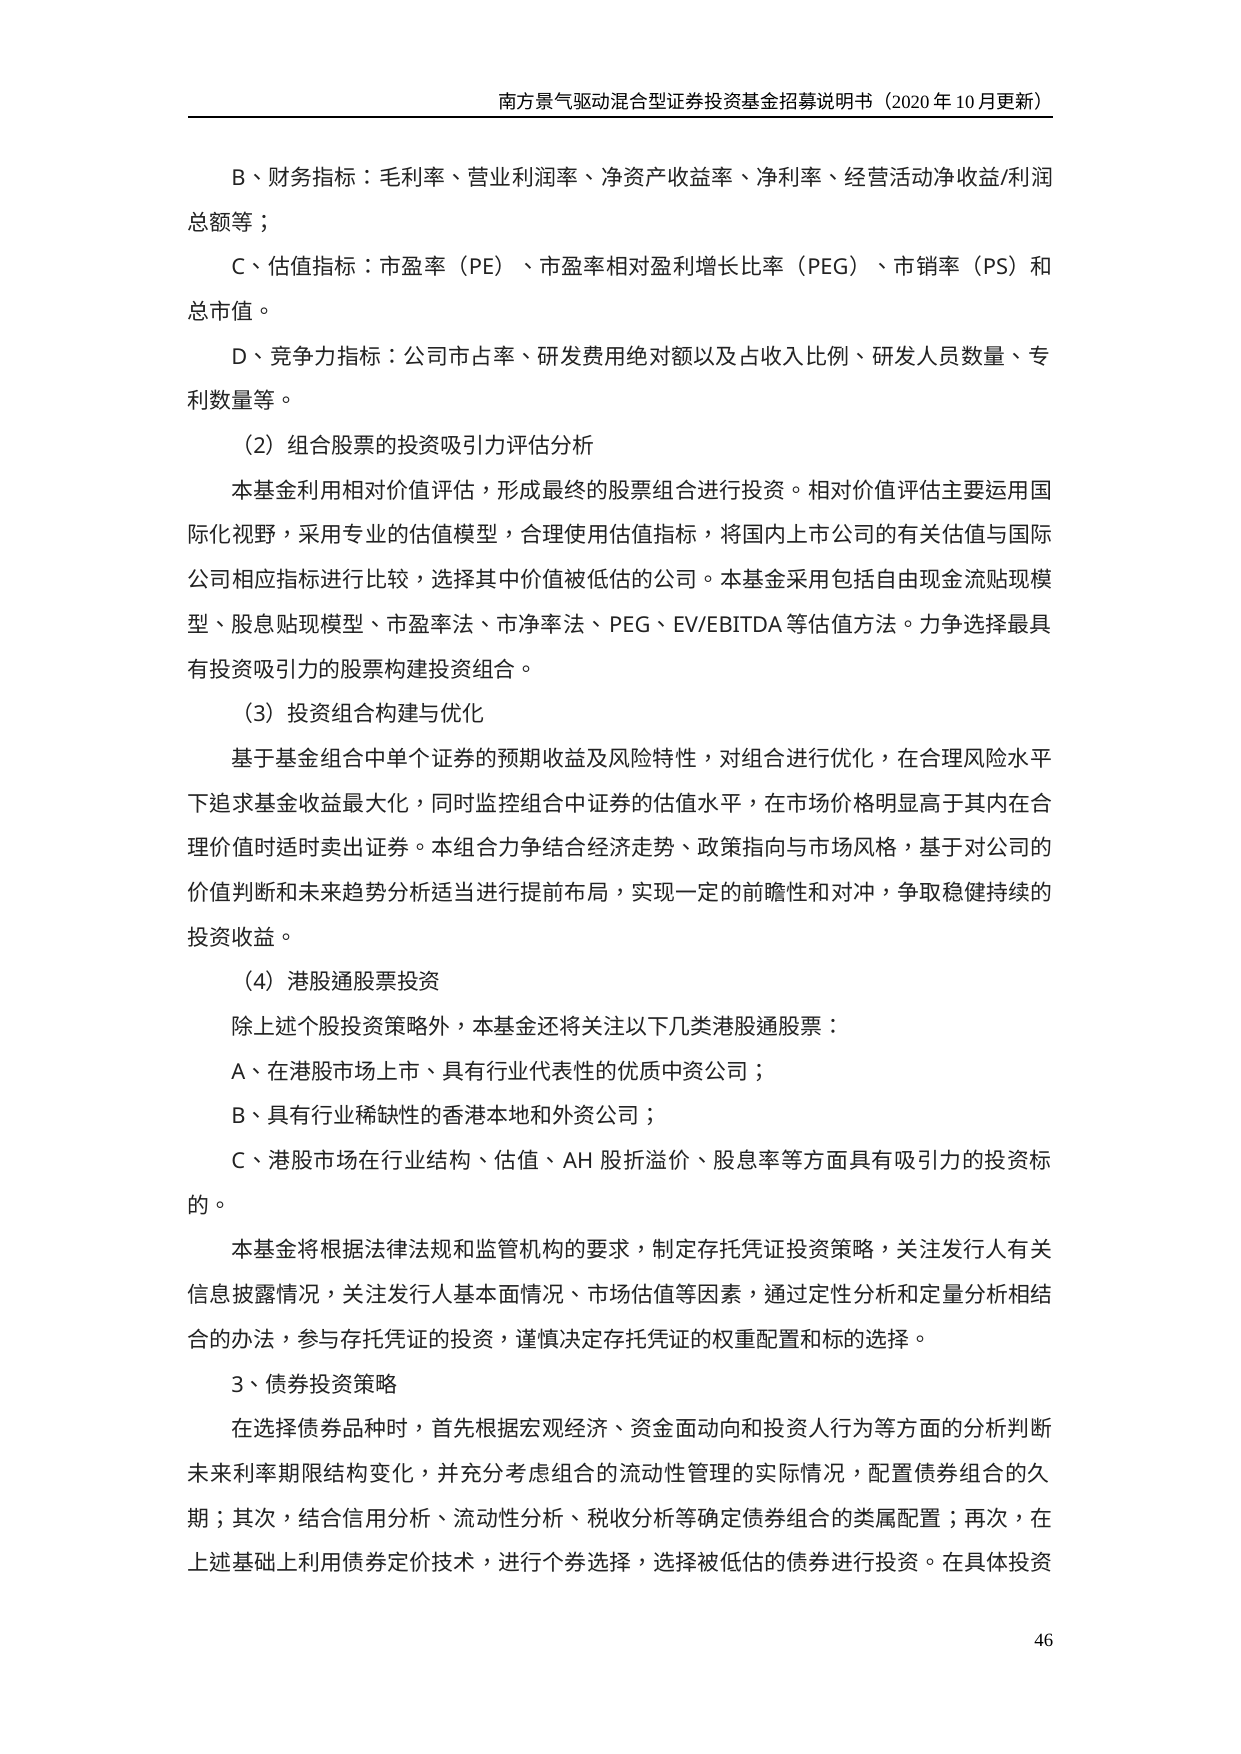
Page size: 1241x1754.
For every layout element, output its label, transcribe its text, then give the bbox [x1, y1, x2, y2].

text C、港股市场在行业结构、估值、AH 股折溢价、股息率等方面具有吸引力的投资标的。 [187, 1145, 1053, 1219]
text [187, 1413, 1053, 1577]
text 基于基金组合中单个证券的预期收益及风险特性，对组合进行优化，在合理风险水平下追求基金收益最大化，同时监控组合中证券的估值水平，在市场价格明显高于其内在合理价值时适时卖出证券。本组合力争结合经济走势、政策指向与市场风格，基于对公司的价值判断和未来趋势分析适当进行提前布局，实现一定的前瞻性和对冲，争取稳健持续的投资收益。 [187, 743, 1053, 951]
text 本基金将根据法律法规和监管机构的要求，制定存托凭证投资策略，关注发行人有关信息披露情况，关注发行人基本面情况、市场估值等因素，通过定性分析和定量分析相结合的办法，参与存托凭证的投资，谨慎决定存托凭证的权重配置和标的选择。 [187, 1234, 1053, 1354]
text 3、债券投资策略 [187, 1368, 1053, 1398]
text （3）投资组合构建与优化 [187, 698, 1053, 728]
text 除上述个股投资策略外，本基金还将关注以下几类港股通股票： [187, 1011, 1053, 1041]
text A、在港股市场上市、具有行业代表性的优质中资公司； [187, 1056, 1053, 1086]
text 本基金利用相对价值评估，形成最终的股票组合进行投资。相对价值评估主要运用国际化视野，采用专业的估值模型，合理使用估值指标，将国内上市公司的有关估值与国际公司相应指标进行比较，选择其中价值被低估的公司。本基金采用包括自由现金流贴现模型、股息贴现模型、市盈率法、市净率法、PEG、EV/EBITDA等估值方法。力争选择最具有投资吸引力的股票构建投资组合。 [187, 475, 1053, 683]
text D、竞争力指标：公司市占率、研发费用绝对额以及占收入比例、研发人员数量、专利数量等。 [187, 341, 1053, 415]
text B、具有行业稀缺性的香港本地和外资公司； [187, 1100, 1053, 1130]
text （4）港股通股票投资 [187, 966, 1053, 996]
text B、财务指标：毛利率、营业利润率、净资产收益率、净利率、经营活动净收益/利润总额等； [187, 162, 1053, 236]
text C、估值指标：市盈率（PE）、市盈率相对盈利增长比率（PEG）、市销率（PS）和总市值。 [187, 251, 1053, 326]
text （2）组合股票的投资吸引力评估分析 [187, 430, 1053, 460]
